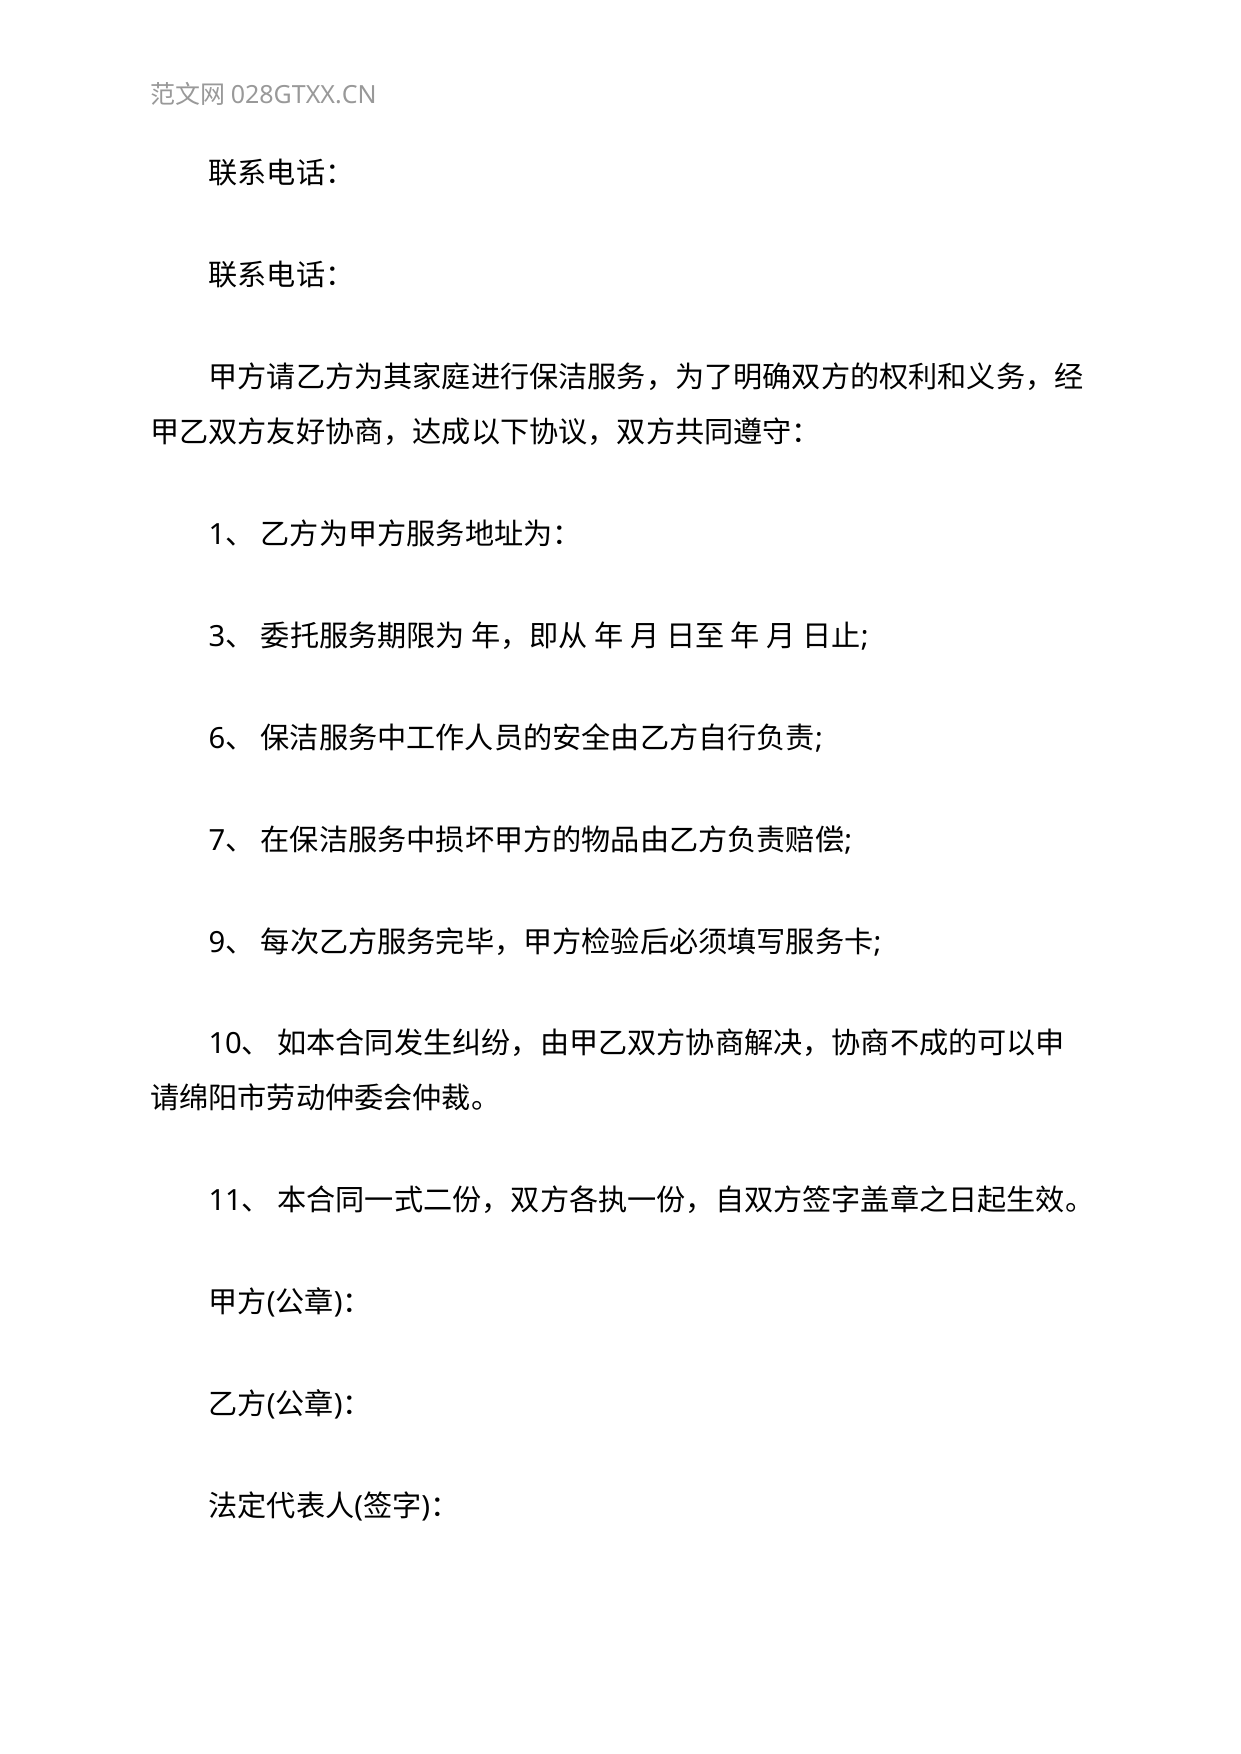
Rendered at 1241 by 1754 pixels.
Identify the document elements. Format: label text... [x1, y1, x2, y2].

text 1、 乙方为甲方服务地址为： [150, 510, 1090, 553]
text 法定代表人(签字)： [150, 1483, 1090, 1525]
text 11、 本合同一式二份，双方各执一份，自双方签字盖章之日起生效。 [150, 1177, 1090, 1219]
text 7、 在保洁服务中损坏甲方的物品由乙方负责赔偿; [150, 816, 1090, 858]
text 6、 保洁服务中工作人员的安全由乙方自行负责; [150, 714, 1090, 757]
text 乙方(公章)： [150, 1381, 1090, 1423]
text 3、 委托服务期限为 年，即从 年 月 日至 年 月 日止; [150, 612, 1090, 654]
text 联系电话： [150, 150, 1090, 192]
text 联系电话： [150, 252, 1090, 294]
text 9、 每次乙方服务完毕，甲方检验后必须填写服务卡; [150, 918, 1090, 961]
text 10、 如本合同发生纠纷，由甲乙双方协商解决，协商不成的可以申请绵阳市劳动仲委会仲裁。 [150, 1020, 1090, 1117]
text 甲方(公章)： [150, 1279, 1090, 1321]
text 甲方请乙方为其家庭进行保洁服务，为了明确双方的权利和义务，经甲乙双方友好协商，达成以下协议，双方共同遵守： [150, 353, 1090, 451]
